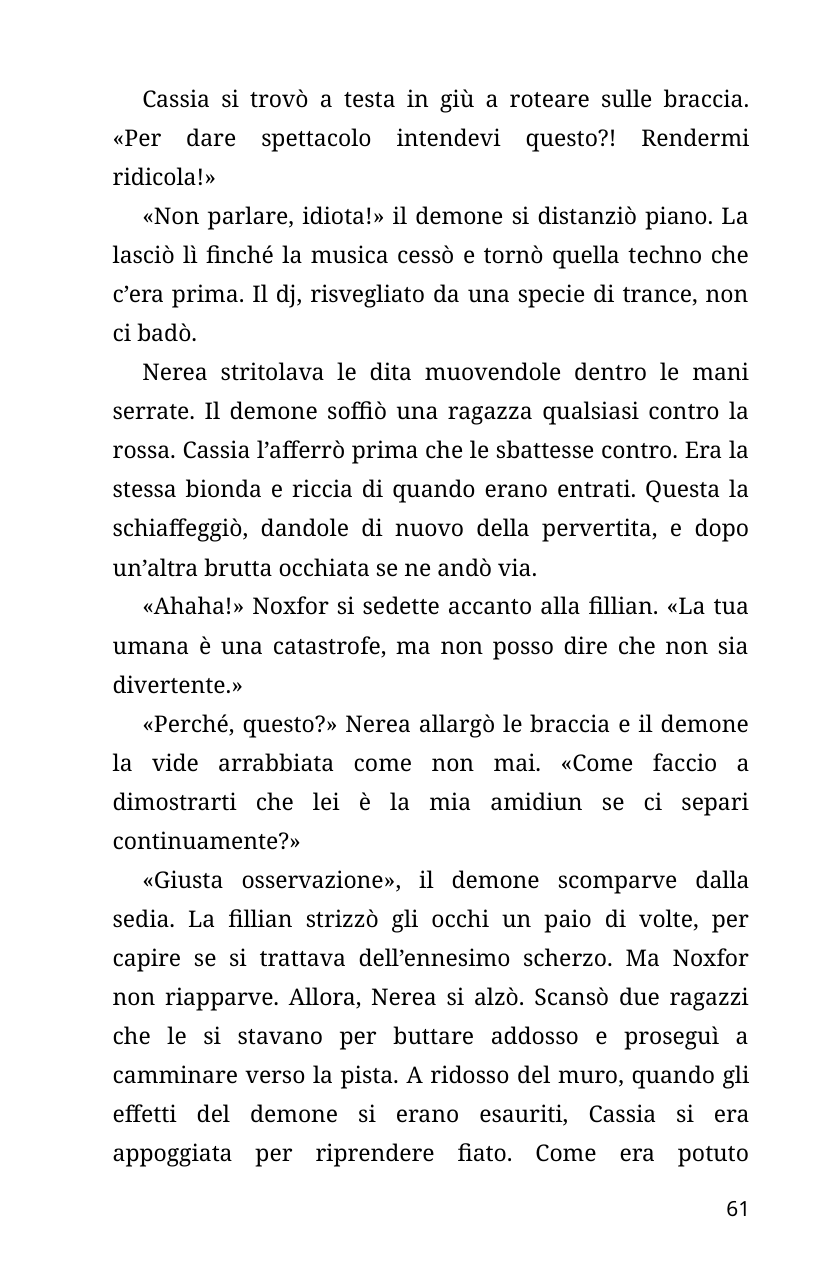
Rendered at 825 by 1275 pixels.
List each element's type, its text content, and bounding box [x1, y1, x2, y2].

text «Non parlare, idiota!» il demone si distanziò piano. La lasciò lì finché la musica cessò e tornò quella techno che c’era prima. Il dj, risvegliato da una specie di trance, non ci badò. [112, 200, 750, 348]
text Nerea stritolava le dita muovendole dentro le mani serrate. Il demone soffiò una ragazza qualsiasi contro la rossa. Cassia l’afferrò prima che le sbattesse contro. Era la stessa bionda e riccia di quando erano entrati. Questa la schiaffeggiò, dandole di nuovo della pervertita, e dopo un’altra brutta occhiata se ne andò via. [112, 356, 750, 583]
text «Perché, questo?» Nerea allargò le braccia e il demone la vide arrabbiata come non mai. «Come faccio a dimostrarti che lei è la mia amidiun se ci separi continuamente?» [112, 708, 750, 856]
text «Ahaha!» Noxfor si sedette accanto alla fillian. «La tua umana è una catastrofe, ma non posso dire che non sia divertente.» [112, 591, 750, 700]
text Cassia si trovò a testa in giù a roteare sulle braccia. «Per dare spettacolo intendevi questo?! Rendermi ridicola!» [112, 83, 750, 192]
